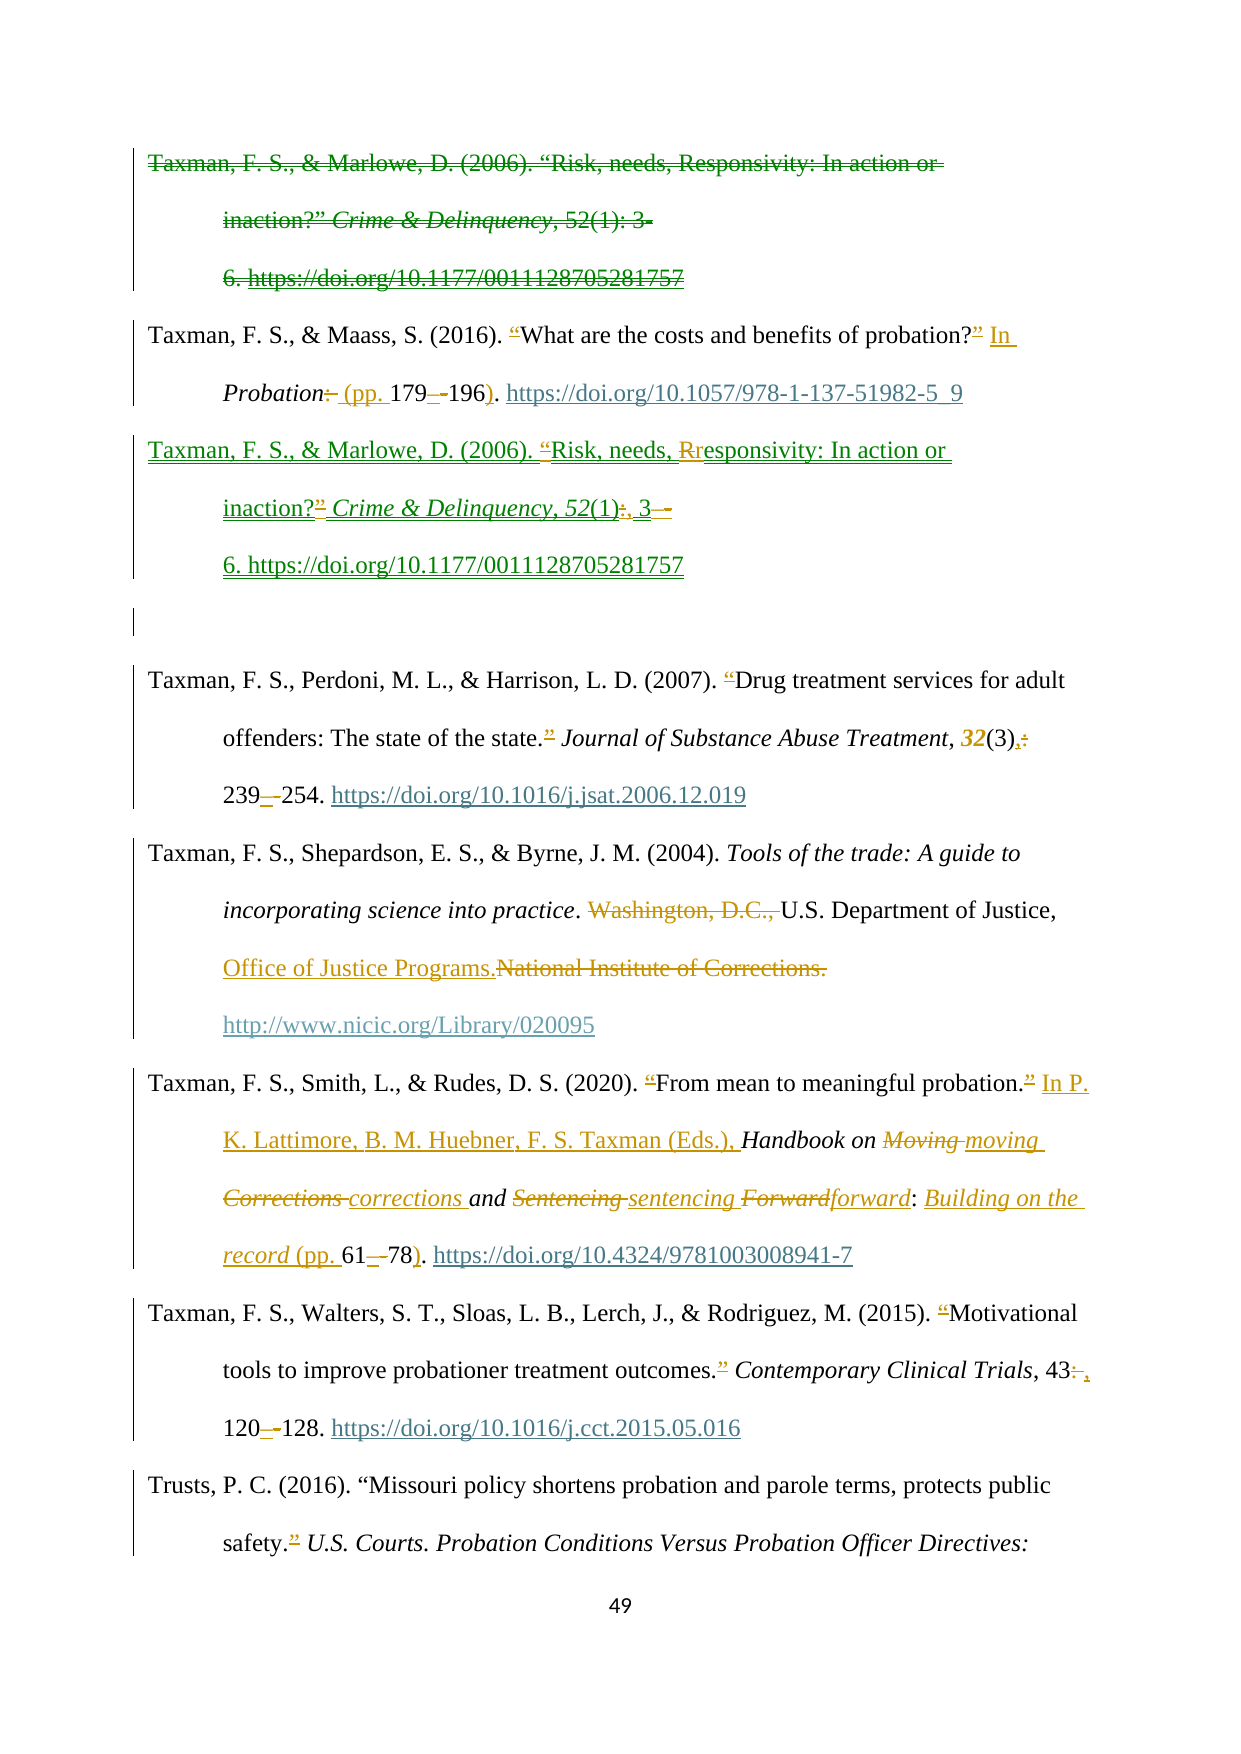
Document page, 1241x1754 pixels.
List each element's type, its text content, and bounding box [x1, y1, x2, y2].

text Taxman, F. S., Walters, S. T., Sloas, L. B., Lerch, J., & Rodriguez, M. (2015). Motivational tools to improve probationer treatment outcomes. Contemporary Clinical Trials, 43120128. https://doi.org/10.1016/j.cct.2015.05.016 [148, 1298, 1092, 1441]
text Taxman, F. S., Perdoni, M. L., & Harrison, L. D. (2007). Drug treatment services for adult offenders: The state of the state. Journal of Substance Abuse Treatment, 32(3) 239254. https://doi.org/10.1016/j.jsat.2006.12.019 [148, 665, 1092, 809]
text Taxman, F. S., Smith, L., & Rudes, D. S. (2020). From mean to meaningful probation. Handbook on and : 6178. https://doi.org/10.4324/9781003008941-7 [148, 1068, 1092, 1269]
text Taxman, F. S., & Maass, S. (2016). What are the costs and benefits of probation? Probation179196. https://doi.org/10.1057/978-1-137-51982-5_9 [148, 320, 1092, 406]
text Taxman, F. S., Shepardson, E. S., & Byrne, J. M. (2004). Tools of the trade: A guide to incorporating science into practice. U.S. Department of Justice, http://www.nicic.org/Library/020095 [148, 838, 1092, 1039]
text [148, 1470, 1092, 1556]
